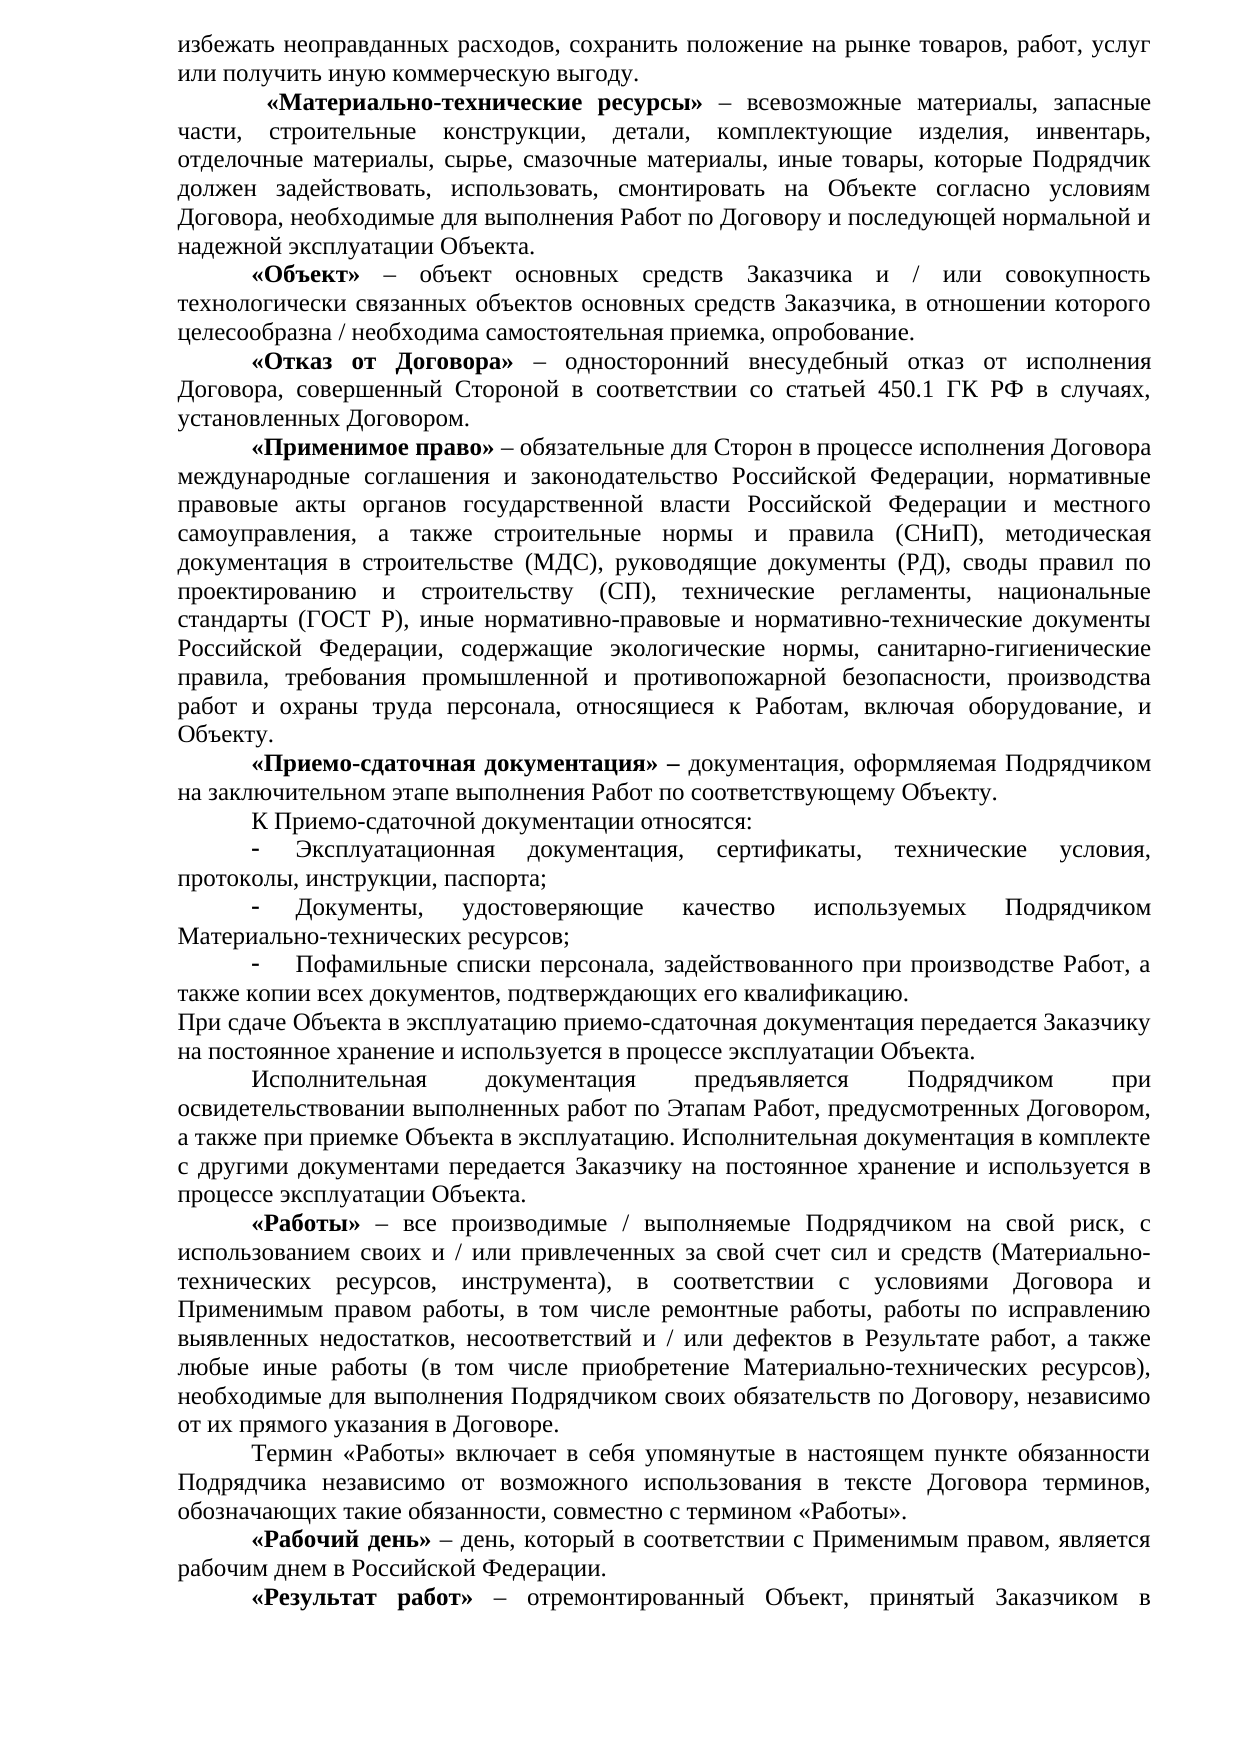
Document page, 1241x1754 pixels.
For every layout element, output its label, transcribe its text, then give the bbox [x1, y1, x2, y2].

list Документы, удостоверяющие качество используемых Подрядчиком Материально-технических ресурсов; [177, 892, 1152, 949]
list Пофамильные списки персонала, задействованного при производстве Работ, а также копии всех документов, подтверждающих его квалификацию. [177, 949, 1152, 1007]
list Эксплуатационная документация, сертификаты, технические условия, протоколы, инструкции, паспорта; [177, 834, 1152, 892]
list «Объект» – объект основных средств Заказчика и / или совокупность технологически связанных объектов основных средств Заказчика, в отношении которого целесообразна / необходима самостоятельная приемка, опробование. [177, 259, 1152, 346]
text «Рабочий день» – день, который в соответствии с Применимым правом, является рабочим днем в Российской Федерации. [177, 1524, 1152, 1582]
list «Материально-технические ресурсы» – всевозможные материалы, запасные части, строительные конструкции, детали, комплектующие изделия, инвентарь, отделочные материалы, сырье, смазочные материалы, иные товары, которые Подрядчик должен задействовать, использовать, смонтировать на Объекте согласно условиям Договора, необходимые для выполнения Работ по Договору и последующей нормальной и надежной эксплуатации Объекта. [177, 87, 1152, 259]
subtitle «Применимое право» – обязательные для Сторон в процессе исполнения Договора международные соглашения и законодательство Российской Федерации, нормативные правовые акты органов государственной власти Российской Федерации и местного самоуправления, а также строительные нормы и правила (СНиП), методическая документация в строительстве (МДС), руководящие документы (РД), своды правил по проектированию и строительству (СП), технические регламенты, национальные стандарты (ГОСТ Р), иные нормативно-правовые и нормативно-технические документы Российской Федерации, содержащие экологические нормы, санитарно-гигиенические правила, требования промышленной и противопожарной безопасности, производства работ и охраны труда персонала, относящиеся к Работам, включая оборудование, и Объекту. [177, 432, 1152, 748]
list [177, 29, 1152, 87]
list Исполнительная документация предъявляется Подрядчиком при освидетельствовании выполненных работ по Этапам Работ, предусмотренных Договором, а также при приемке Объекта в эксплуатацию. Исполнительная документация в комплекте с другими документами передается Заказчику на постоянное хранение и используется в процессе эксплуатации Объекта. [177, 1064, 1152, 1208]
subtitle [177, 1582, 1152, 1611]
list «Приемо-сдаточная документация» – документация, оформляемая Подрядчиком на заключительном этапе выполнения Работ по соответствующему Объекту. [177, 748, 1152, 806]
subtitle «Работы» – все производимые / выполняемые Подрядчиком на свой риск, с использованием своих и / или привлеченных за свой счет сил и средств (Материально-технических ресурсов, инструмента), в соответствии с условиями Договора и Применимым правом работы, в том числе ремонтные работы, работы по исправлению выявленных недостатков, несоответствий и / или дефектов в Результате работ, а также любые иные работы (в том числе приобретение Материально-технических ресурсов), необходимые для выполнения Подрядчиком своих обязательств по Договору, независимо от их прямого указания в Договоре. [177, 1208, 1152, 1438]
list «Отказ от Договора» – односторонний внесудебный отказ от исполнения Договора, совершенный Стороной в соответствии со статьей 450.1 ГК РФ в случаях, установленных Договором. [177, 346, 1152, 432]
list При сдаче Объекта в эксплуатацию приемо-сдаточная документация передается Заказчику на постоянное хранение и используется в процессе эксплуатации Объекта. [177, 1007, 1152, 1064]
text Термин «Работы» включает в себя упомянутые в настоящем пункте обязанности Подрядчика независимо от возможного использования в тексте Договора терминов, обозначающих такие обязанности, совместно с термином «Работы». [177, 1438, 1152, 1524]
list К Приемо-сдаточной документации относятся: [177, 806, 1152, 834]
